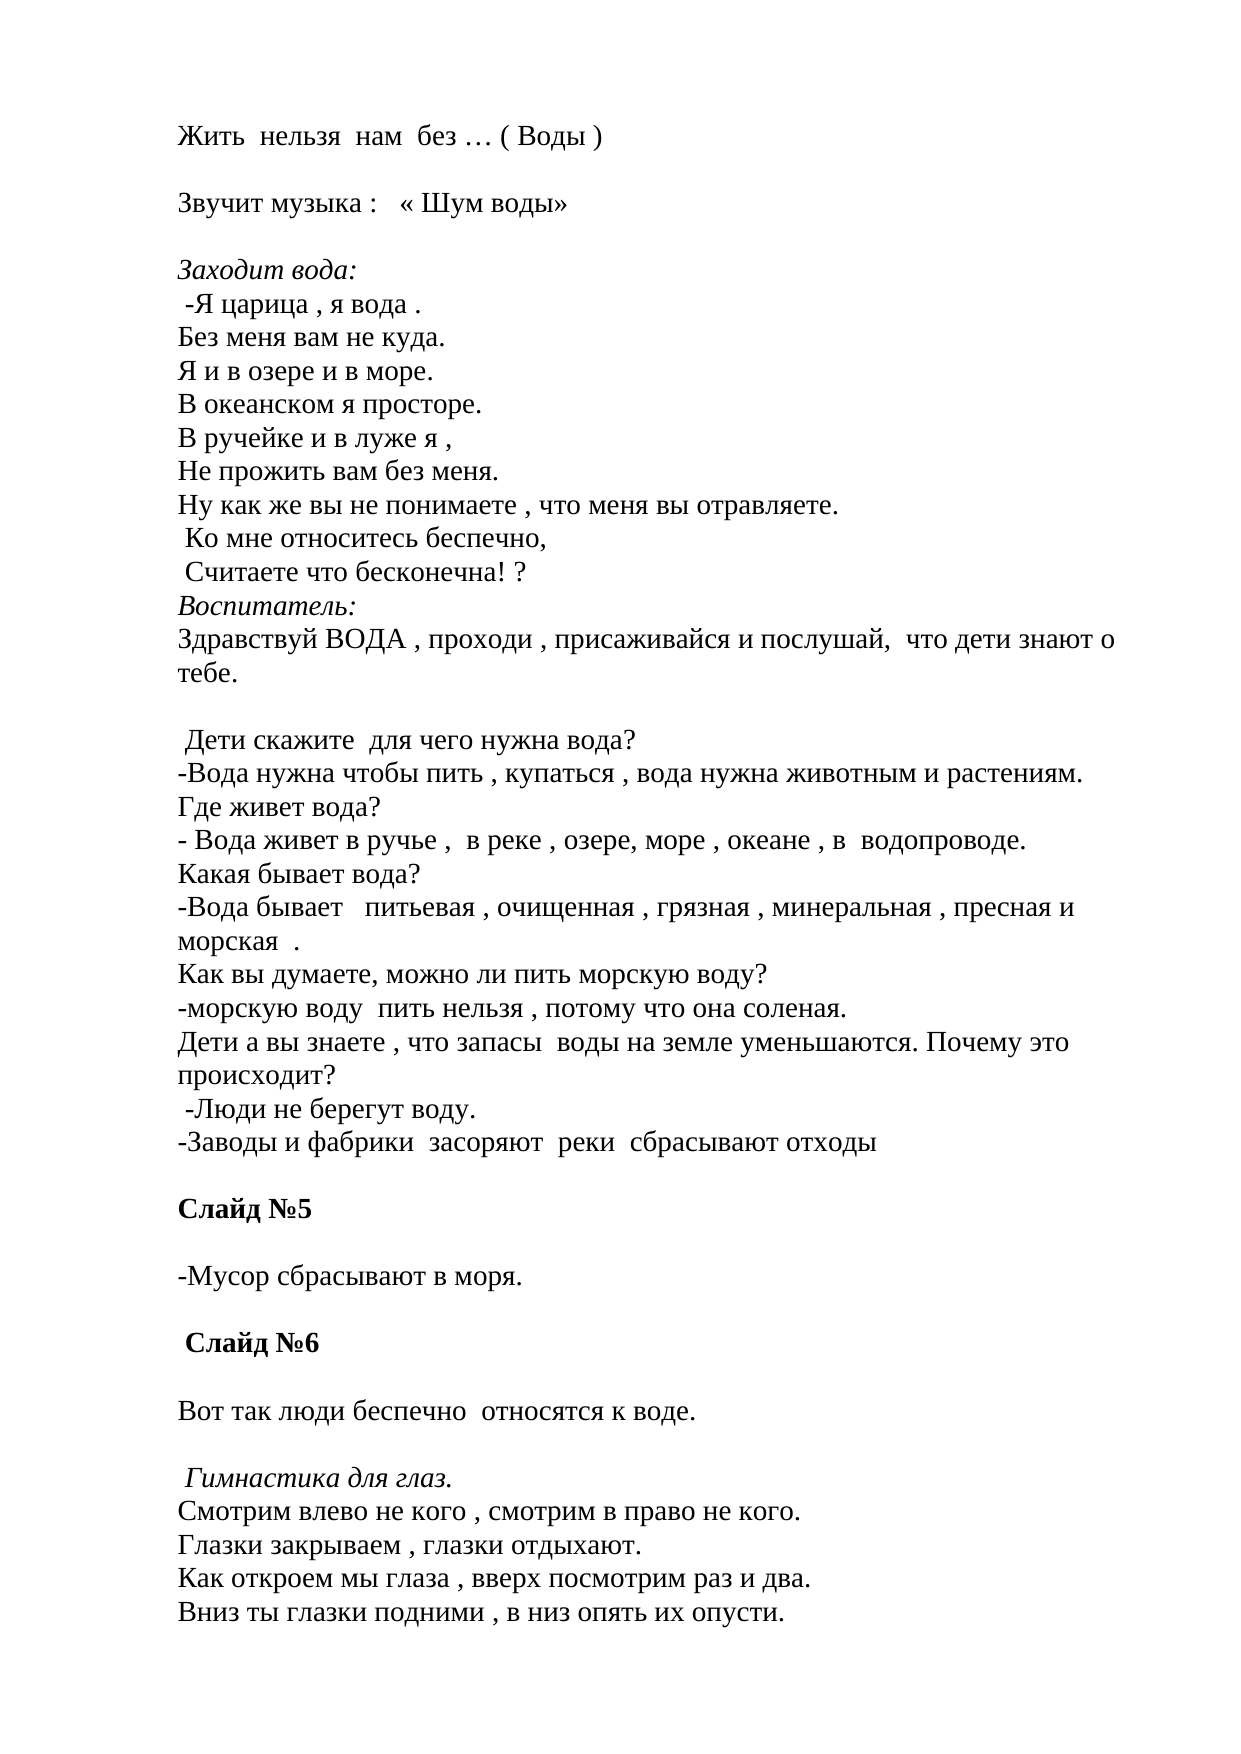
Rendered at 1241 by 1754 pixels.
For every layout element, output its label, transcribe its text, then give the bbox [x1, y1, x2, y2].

text Как откроем мы глаза , вверх посмотрим раз и два. [177, 1560, 1152, 1594]
text Дети скажите для чего нужна вода? [177, 722, 1152, 755]
text Смотрим влево не кого , смотрим в право не кого. [177, 1493, 1152, 1527]
text Какая бывает вода? [177, 856, 1152, 889]
text -Мусор сбрасывают в моря. [177, 1258, 1152, 1292]
text В ручейке и в луже я , [177, 420, 1152, 453]
text Заходит вода: [177, 252, 1152, 286]
text Вот так люди беспечно относятся к воде. [177, 1393, 1152, 1426]
text В океанском я просторе. [177, 386, 1152, 420]
text Глазки закрываем , глазки отдыхают. [177, 1527, 1152, 1560]
text Жить нельзя нам без … ( Воды ) [177, 118, 1152, 152]
text Гимнастика для глаз. [177, 1460, 1152, 1493]
text Ко мне относитесь беспечно, [177, 521, 1152, 554]
text Не прожить вам без меня. [177, 453, 1152, 487]
text -Заводы и фабрики засоряют реки сбрасывают отходы [177, 1124, 1152, 1158]
text Ну как же вы не понимаете , что меня вы отравляете. [177, 487, 1152, 521]
text Без меня вам не куда. [177, 319, 1152, 353]
text -Вода бывает питьевая , очищенная , грязная , минеральная , пресная и морская . [177, 889, 1152, 957]
text Воспитатель: [177, 588, 1152, 621]
text Как вы думаете, можно ли пить морскую воду? [177, 957, 1152, 990]
text - Вода живет в ручье , в реке , озере, море , океане , в водопроводе. [177, 822, 1152, 856]
text Звучит музыка : « Шум воды» [177, 185, 1152, 219]
text Считаете что бесконечна! ? [177, 554, 1152, 588]
text Здравствуй ВОДА , проходи , присаживайся и послушай, что дети знают о тебе. [177, 621, 1152, 688]
text Слайд №6 [177, 1326, 1152, 1359]
text -Люди не берегут воду. [177, 1091, 1152, 1124]
text -Я царица , я вода . [177, 286, 1152, 319]
text Я и в озере и в море. [177, 353, 1152, 386]
text Вниз ты глазки подними , в низ опять их опусти. [177, 1594, 1152, 1627]
text Дети а вы знаете , что запасы воды на земле уменьшаются. Почему это происходит? [177, 1024, 1152, 1091]
text Где живет вода? [177, 789, 1152, 822]
text -Вода нужна чтобы пить , купаться , вода нужна животным и растениям. [177, 755, 1152, 789]
text -морскую воду пить нельзя , потому что она соленая. [177, 990, 1152, 1024]
text Слайд №5 [177, 1191, 1152, 1225]
